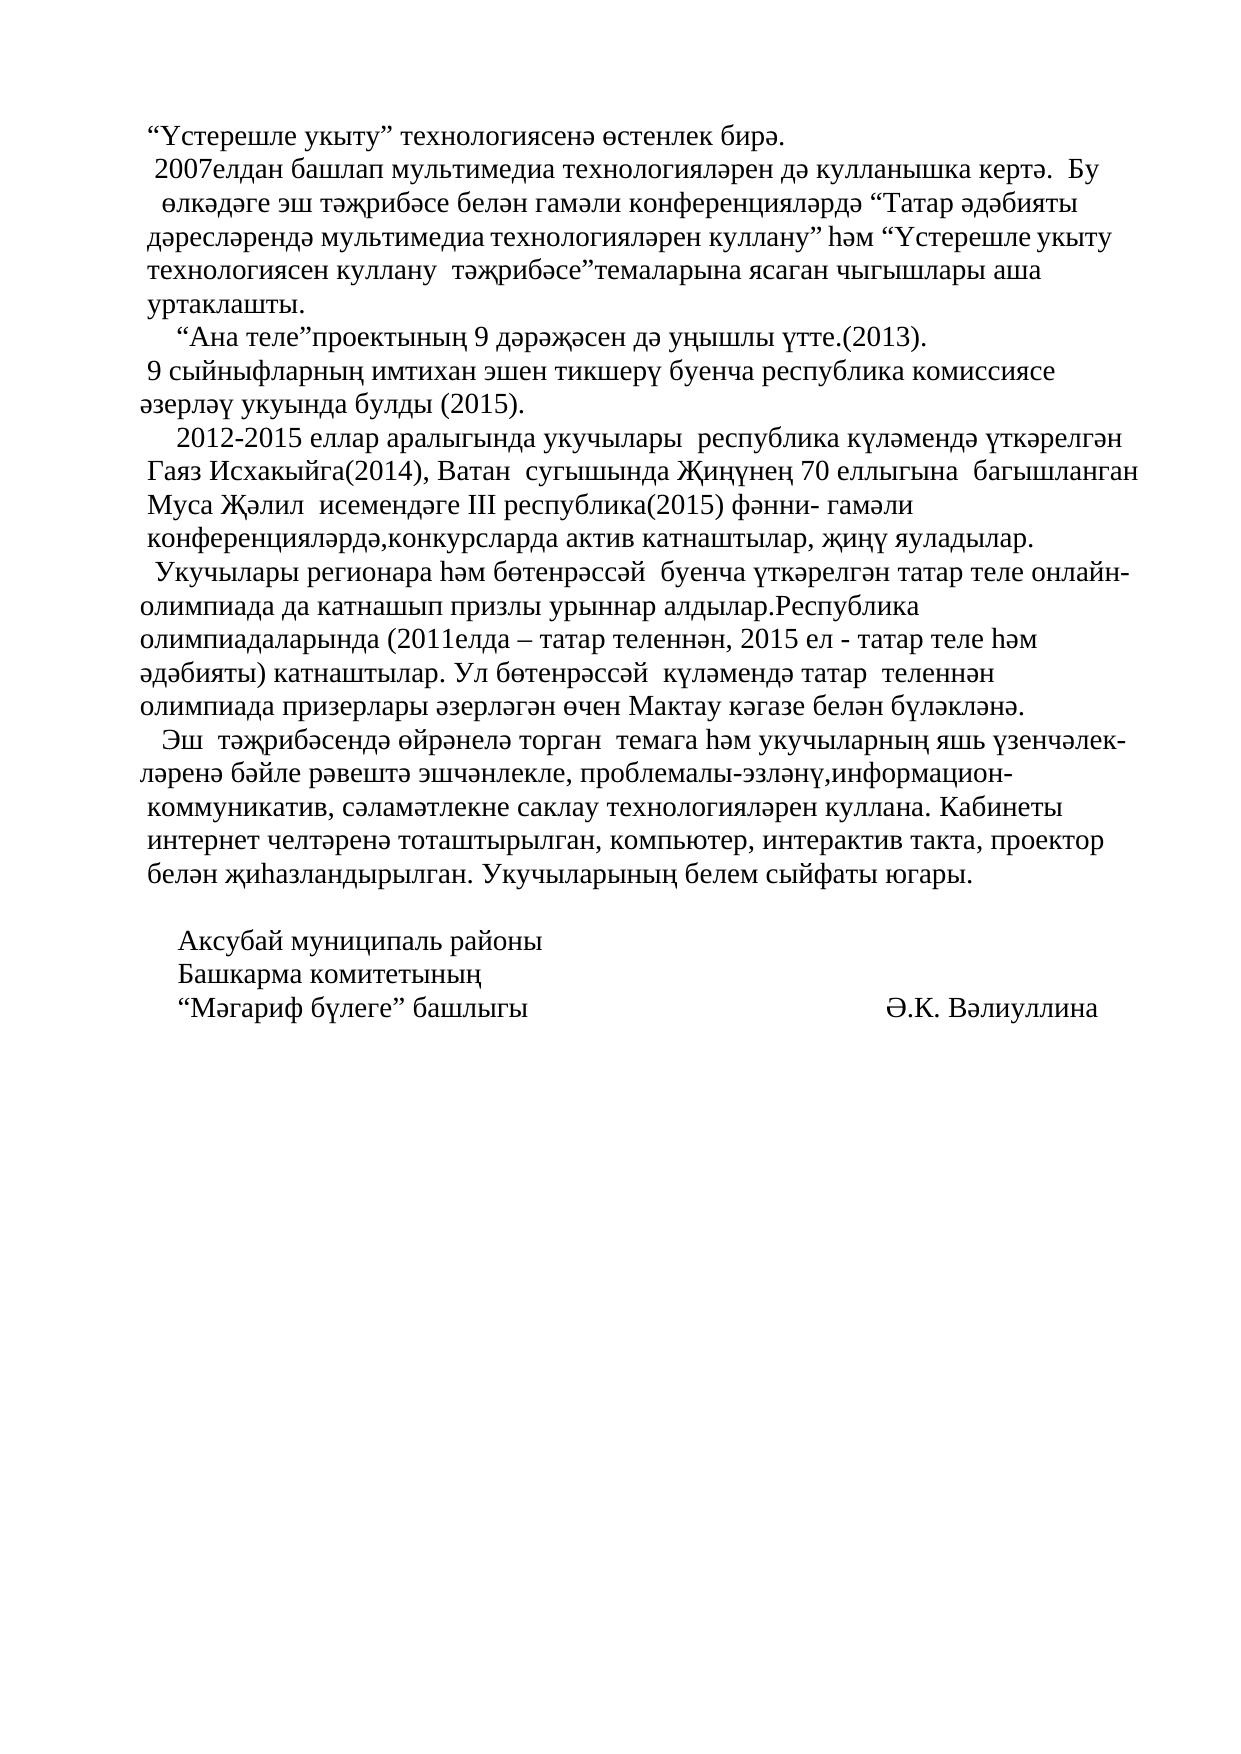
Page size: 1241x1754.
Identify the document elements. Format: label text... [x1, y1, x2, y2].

text 2007елдан башлап мультимедиа технологияләрен дә кулланышка кертә. Бу [88, 152, 1152, 185]
text конференцияләрдә,конкурсларда актив катнаштылар, җиңү яуладылар. [88, 521, 1152, 554]
text дәресләрендә мультимедиа технологияләрен куллану” һәм “Үстерешле укыту [88, 219, 1152, 252]
text ләренә бәйле рәвештә эшчәнлекле, проблемалы-эзләнү,информацион- [88, 755, 1152, 789]
text әзерләү укуында булды (2015). [88, 386, 1152, 420]
text олимпиадаларында (2011елда – татар теленнән, 2015 ел - татар теле һәм [88, 621, 1152, 655]
text Гаяз Исхакыйга(2014), Ватан сугышында Җиңүнең 70 еллыгына багышланган [88, 453, 1152, 487]
text технологиясен куллану тәҗрибәсе”темаларына ясаган чыгышлары аша [88, 252, 1152, 286]
text 2012-2015 еллар аралыгында укучылары республика күләмендә үткәрелгән [88, 420, 1152, 453]
text “Мәгариф бүлеге” башлыгы Ә.К. Вәлиуллина [177, 990, 1152, 1024]
text коммуникатив, сәламәтлекне саклау технологияләрен куллана. Кабинеты [88, 789, 1152, 822]
text уртаклашты. [88, 286, 1152, 319]
text олимпиада призерлары әзерләгән өчен Мактау кәгазе белән бүләкләнә. [88, 688, 1152, 722]
text “Ана теле”проектының 9 дәрәҗәсен дә уңышлы үтте.(2013). [88, 319, 1152, 353]
text интернет челтәренә тоташтырылган, компьютер, интерактив такта, проектор [88, 822, 1152, 856]
text Укучылары регионара һәм бөтенрәссәй буенча үткәрелгән татар теле онлайн- [88, 554, 1152, 588]
text Эш тәҗрибәсендә өйрәнелә торган темага һәм укучыларның яшь үзенчәлек- [88, 722, 1152, 755]
text әдәбияты) катнаштылар. Ул бөтенрәссәй күләмендә татар теленнән [88, 655, 1152, 688]
text Муса Җәлил исемендәге III республика(2015) фәнни- гамәли [88, 487, 1152, 521]
text Аксубай муниципаль районы [177, 923, 1152, 957]
text өлкәдәге эш тәҗрибәсе белән гамәли конференцияләрдә “Татар әдәбияты [88, 185, 1152, 219]
text Башкарма комитетының [177, 957, 1152, 990]
text белән җиһазландырылган. Укучыларының белем сыйфаты югары. [88, 856, 1152, 889]
text олимпиада да катнашып призлы урыннар алдылар.Республика [88, 588, 1152, 621]
text “Үстерешле укыту” технологиясенә өстенлек бирә. [88, 118, 1152, 152]
text 9 сыйныфларның имтихан эшен тикшерү буенча республика комиссиясе [88, 353, 1152, 386]
